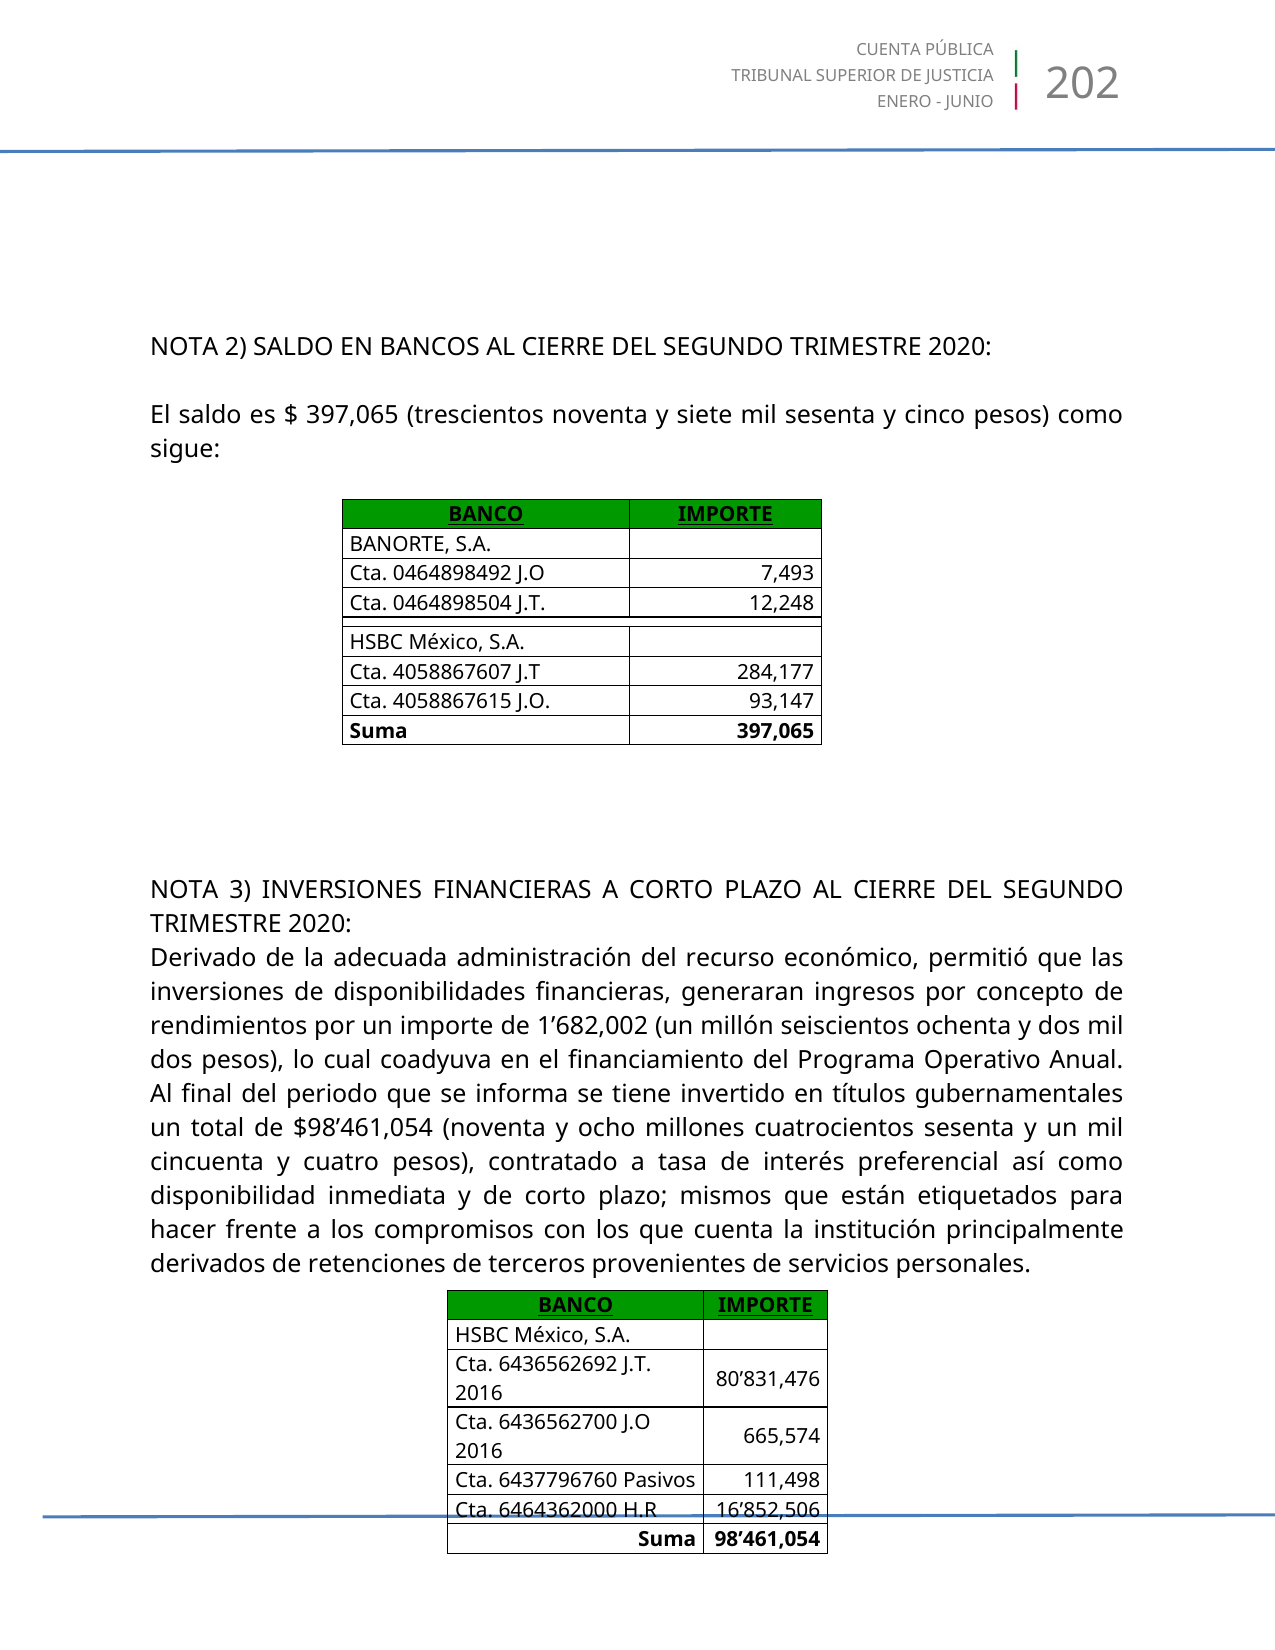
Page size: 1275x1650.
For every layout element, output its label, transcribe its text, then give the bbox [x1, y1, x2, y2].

table_cell 80’831,476 [704, 1350, 827, 1406]
table_cell Cta. 0464898492 J.O [343, 559, 629, 587]
table_cell HSBC México, S.A. [343, 627, 629, 656]
table_header IMPORTE [630, 500, 821, 528]
text Derivado de la adecuada administración del recurso económico, permitió que las inversiones de disponibilidades financieras, generaran ingresos por concepto de rendimientos por un importe de 1’682,002 (un millón seiscientos ochenta y dos mil dos pesos), lo cual coadyuva en el financiamiento del Programa Operativo Anual. Al final del periodo que se informa se tiene invertido en títulos gubernamentales un total de $98’461,054 (noventa y ocho millones cuatrocientos sesenta y un mil cincuenta y cuatro pesos), contratado a tasa de interés preferencial así como disponibilidad inmediata y de corto plazo; mismos que están etiquetados para hacer frente a los compromisos con los que cuenta la institución principalmente derivados de retenciones de terceros provenientes de servicios personales. [150, 939, 1125, 1280]
table_cell 7,493 [630, 559, 821, 587]
table_cell 16’852,506 [704, 1495, 827, 1523]
table_cell BANORTE, S.A. [343, 529, 629, 557]
table_header BANCO [448, 1291, 703, 1319]
table_cell [630, 627, 821, 656]
table_header IMPORTE [704, 1291, 827, 1319]
text El saldo es $ 397,065 (trescientos noventa y siete mil sesenta y cinco pesos) como sigue: [150, 396, 1125, 464]
table_cell Cta. 6464362000 H.R [448, 1495, 703, 1523]
table_cell 93,147 [630, 686, 821, 715]
table_cell 284,177 [630, 657, 821, 685]
table_cell [704, 1320, 827, 1348]
table_cell Cta. 4058867615 J.O. [343, 686, 629, 715]
table_cell 397,065 [630, 716, 821, 744]
table_cell Cta. 0464898504 J.T. [343, 588, 629, 616]
text NOTA 3) INVERSIONES FINANCIERAS A CORTO PLAZO AL CIERRE DEL SEGUNDO TRIMESTRE 2020: [150, 871, 1125, 939]
table_cell Cta. 6436562700 J.O 2016 [448, 1408, 703, 1464]
table_cell [630, 618, 821, 626]
table_cell 98’461,054 [704, 1524, 827, 1553]
table_cell 111,498 [704, 1465, 827, 1494]
table_cell Suma [448, 1524, 703, 1553]
table_cell [630, 529, 821, 557]
table_cell 665,574 [704, 1408, 827, 1464]
table_cell Cta. 4058867607 J.T [343, 657, 629, 685]
table_cell Suma [343, 716, 629, 744]
table_cell Cta. 6436562692 J.T. 2016 [448, 1350, 703, 1406]
table_cell 12,248 [630, 588, 821, 616]
table_header BANCO [343, 500, 629, 528]
picture [1008, 41, 1031, 113]
table_cell HSBC México, S.A. [448, 1320, 703, 1348]
table_cell [343, 618, 629, 626]
table_cell Cta. 6437796760 Pasivos [448, 1465, 703, 1494]
text NOTA 2) SALDO EN BANCOS AL CIERRE DEL SEGUNDO TRIMESTRE 2020: [150, 328, 1125, 362]
